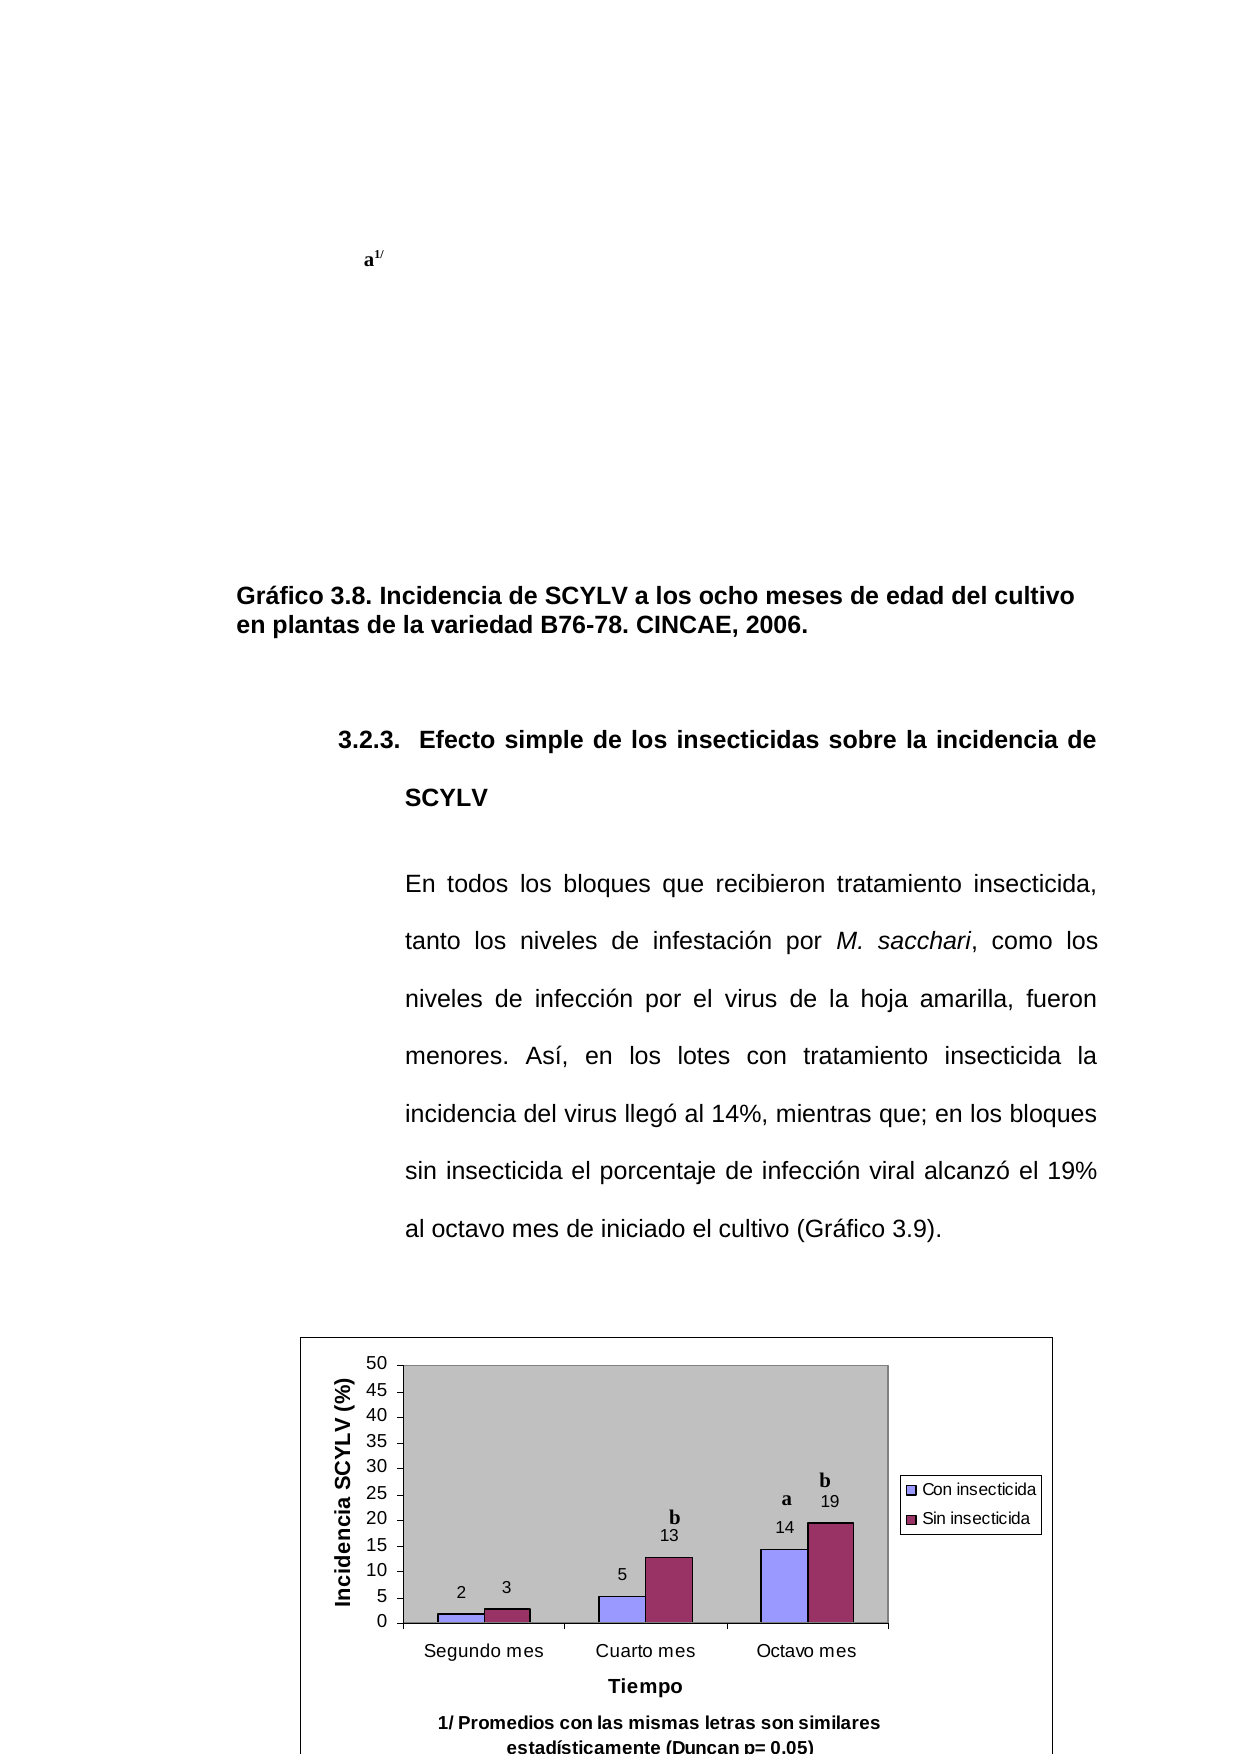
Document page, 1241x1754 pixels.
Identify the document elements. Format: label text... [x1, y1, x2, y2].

subtitle 3.2.3. Efecto simple de los insecticidas sobre la incidencia de SCYLV [273, 725, 1098, 811]
text En todos los bloques que recibieron tratamiento insecticida, tanto los niveles de infestación por M. sacchari, como los niveles de infección por el virus de la hoja amarilla, fueron menores. Así, en los lotes con tratamiento insecticida la incidencia del virus llegó al 14%, mientras que; en los bloques sin insecticida el porcentaje de infección viral alcanzó el 19% al octavo mes de iniciado el cultivo (Gráfico 3.9). [405, 869, 1098, 1242]
